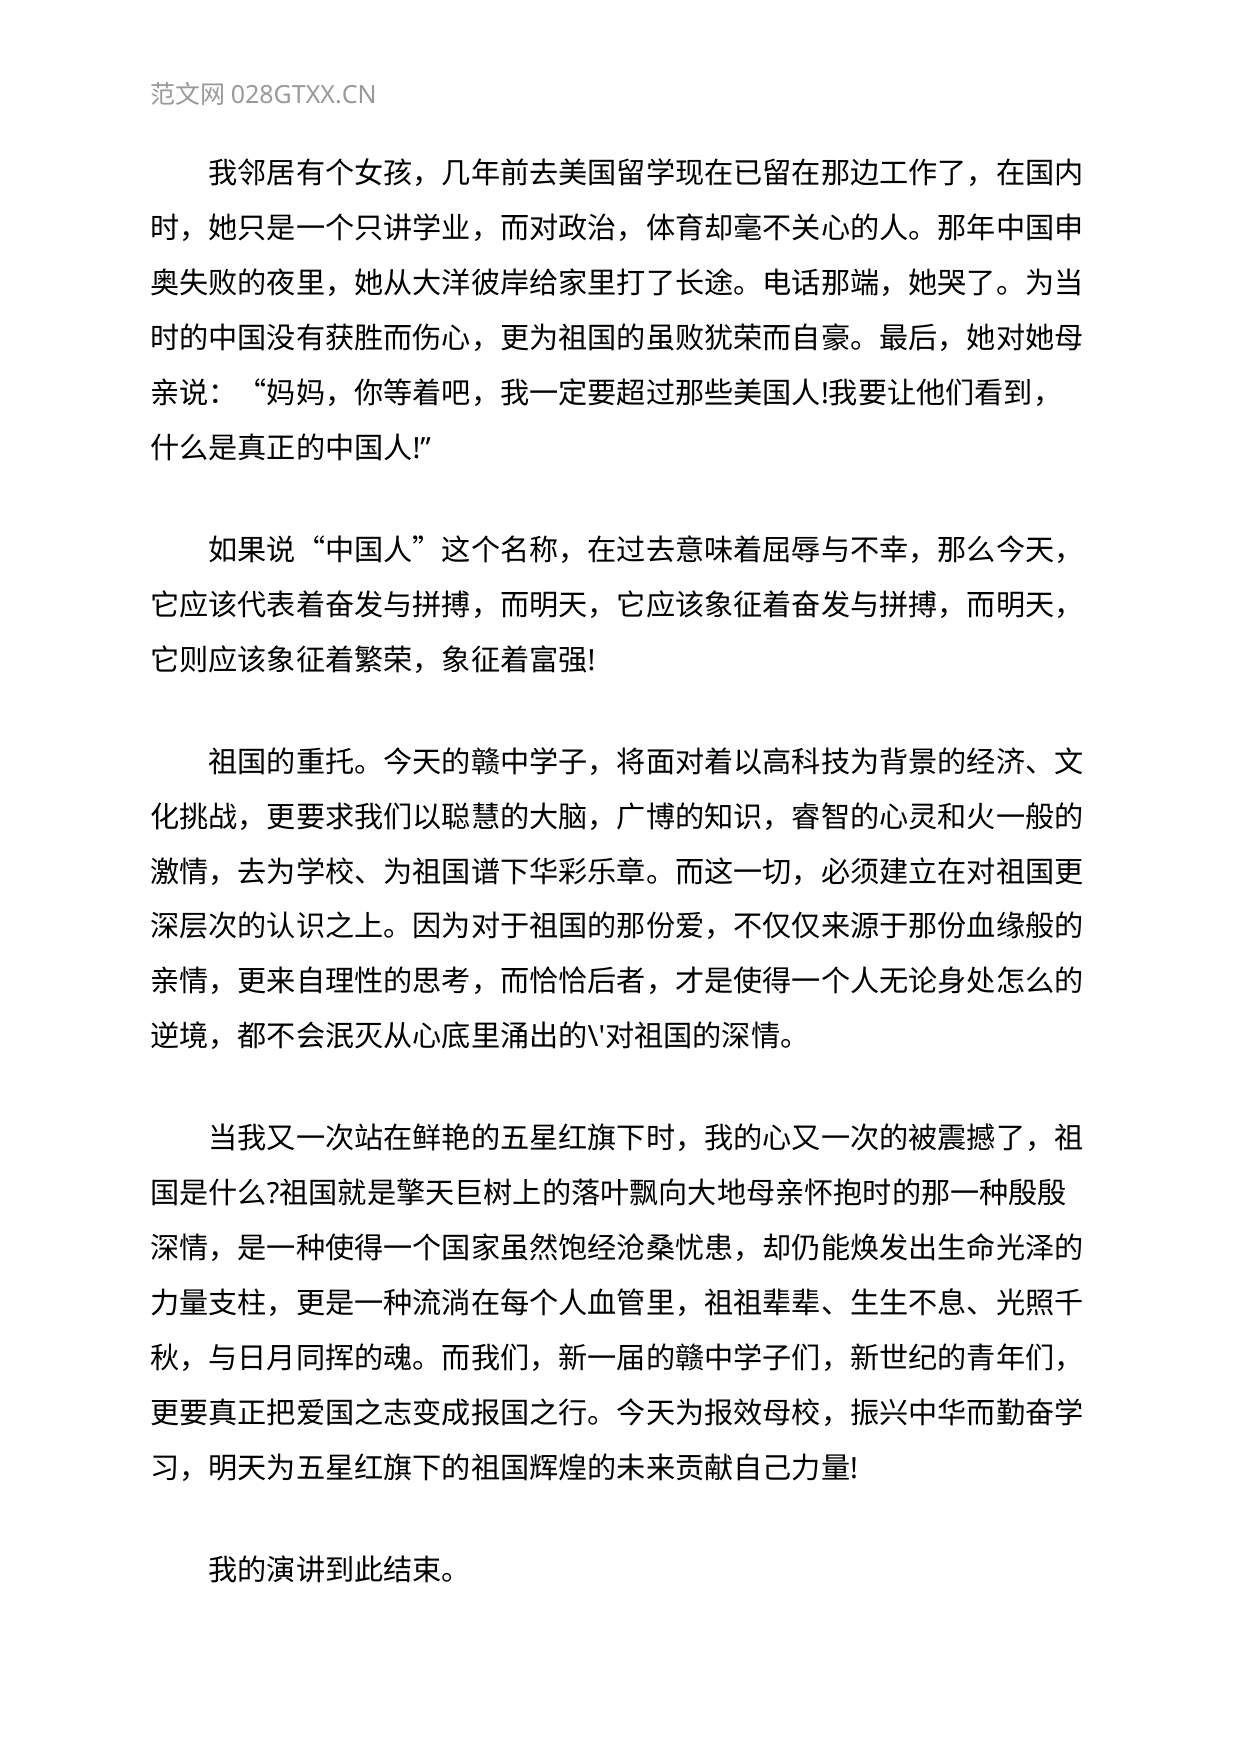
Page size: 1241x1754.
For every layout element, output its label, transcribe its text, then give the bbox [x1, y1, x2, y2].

text 如果说“中国人”这个名称，在过去意味着屈辱与不幸，那么今天，它应该代表着奋发与拼搏，而明天，它应该象征着奋发与拼搏，而明天，它则应该象征着繁荣，象征着富强! [150, 527, 1090, 679]
text 祖国的重托。今天的赣中学子，将面对着以高科技为背景的经济、文化挑战，更要求我们以聪慧的大脑，广博的知识，睿智的心灵和火一般的激情，去为学校、为祖国谱下华彩乐章。而这一切，必须建立在对祖国更深层次的认识之上。因为对于祖国的那份爱，不仅仅来源于那份血缘般的亲情，更来自理性的思考，而恰恰后者，才是使得一个人无论身处怎么的逆境，都不会泯灭从心底里涌出的\'对祖国的深情。 [150, 738, 1090, 1055]
text 我的演讲到此结束。 [150, 1546, 1090, 1588]
text 当我又一次站在鲜艳的五星红旗下时，我的心又一次的被震撼了，祖国是什么?祖国就是擎天巨树上的落叶飘向大地母亲怀抱时的那一种殷殷深情，是一种使得一个国家虽然饱经沧桑忧患，却仍能焕发出生命光泽的力量支柱，更是一种流淌在每个人血管里，祖祖辈辈、生生不息、光照千秋，与日月同挥的魂。而我们，新一届的赣中学子们，新世纪的青年们，更要真正把爱国之志变成报国之行。今天为报效母校，振兴中华而勤奋学习，明天为五星红旗下的祖国辉煌的未来贡献自己力量! [150, 1115, 1090, 1487]
text 我邻居有个女孩，几年前去美国留学现在已留在那边工作了，在国内时，她只是一个只讲学业，而对政治，体育却毫不关心的人。那年中国申奥失败的夜里，她从大洋彼岸给家里打了长途。电话那端，她哭了。为当时的中国没有获胜而伤心，更为祖国的虽败犹荣而自豪。最后，她对她母亲说：“妈妈，你等着吧，我一定要超过那些美国人!我要让他们看到，什么是真正的中国人!” [150, 150, 1090, 467]
